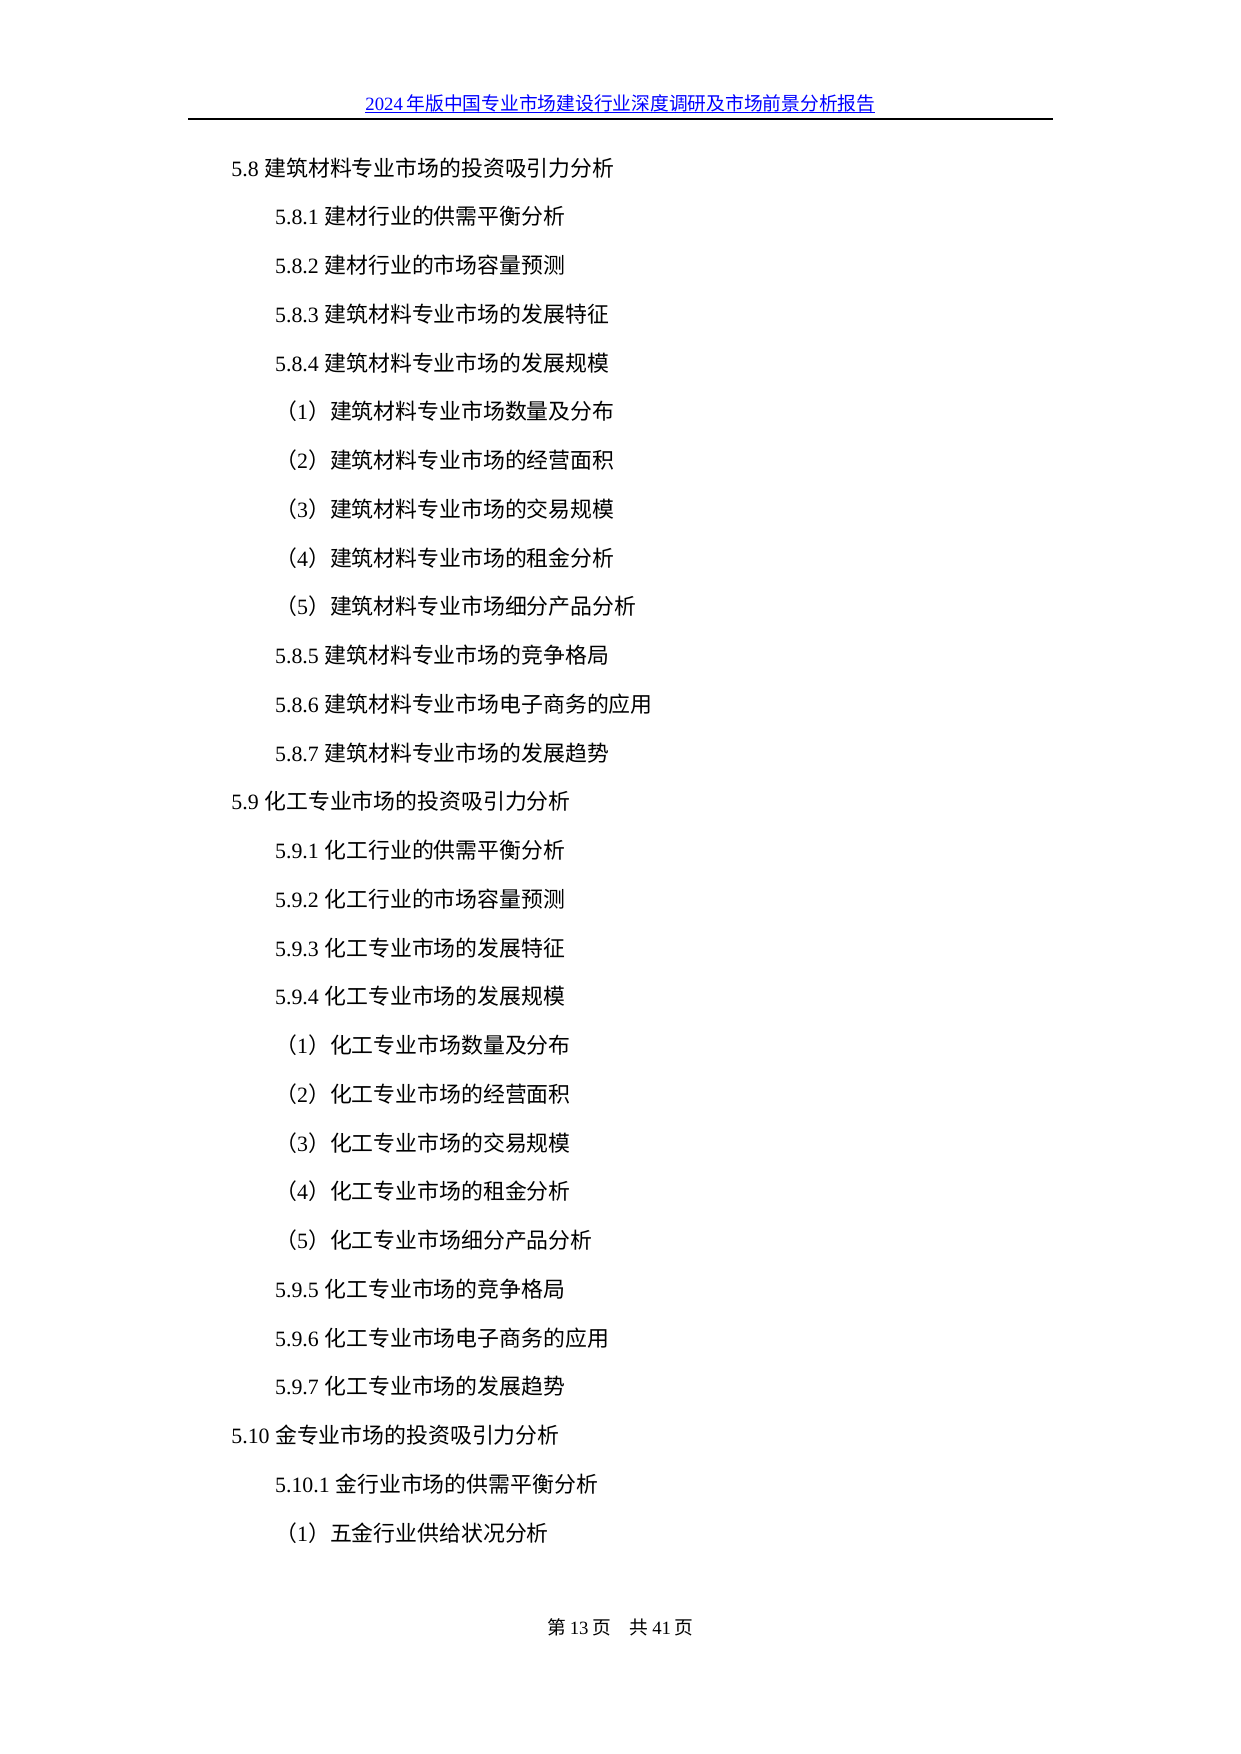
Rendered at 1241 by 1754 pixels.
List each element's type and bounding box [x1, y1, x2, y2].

text [187, 150, 1053, 1548]
